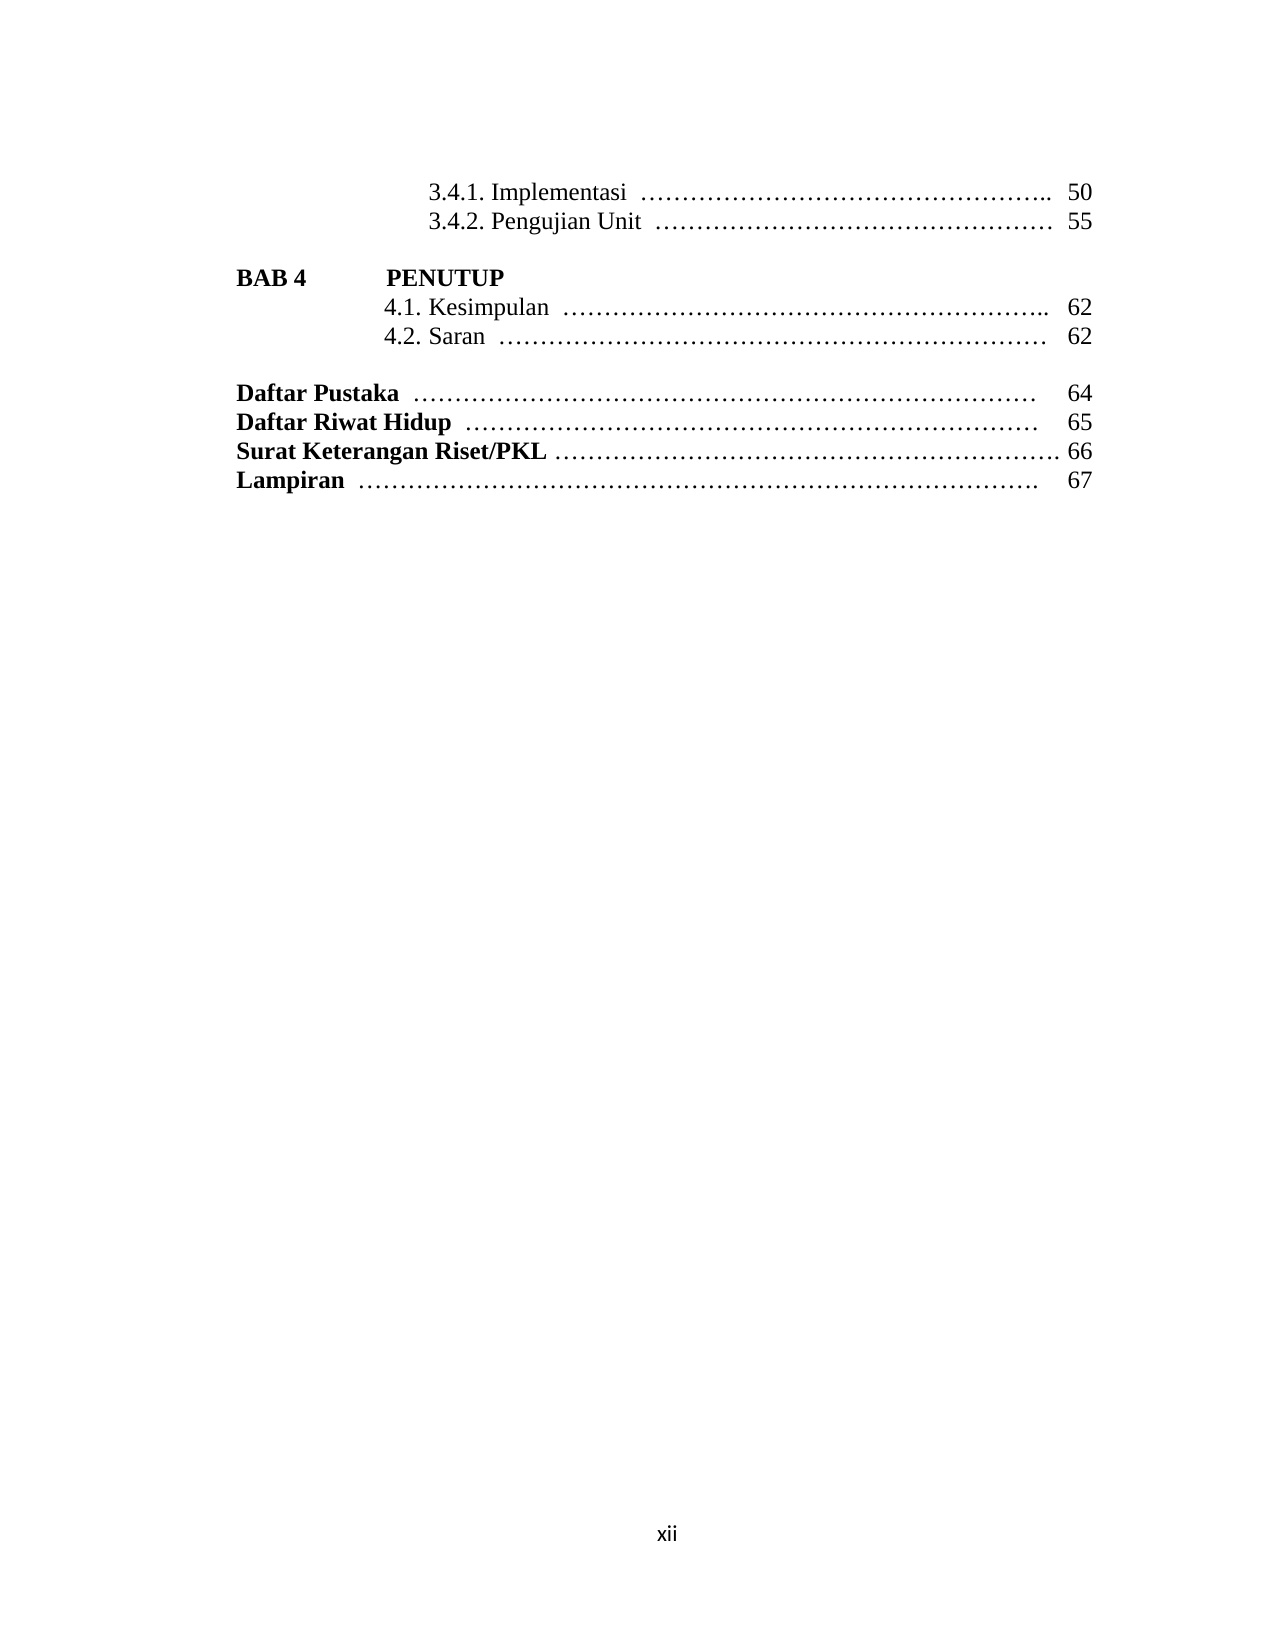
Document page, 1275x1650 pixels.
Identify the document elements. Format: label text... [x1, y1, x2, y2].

list 3.4.1. Implementasi ………………………………………….. 50 [428, 177, 1098, 206]
text Surat Keterangan Riset/PKL ……………………………………………………. 66 [236, 436, 1098, 465]
list Kesimpulan ………………………………………………….. 62 [384, 292, 1098, 321]
text Lampiran ………………………………………………………………………. 67 [236, 465, 1098, 493]
text Daftar Riwat Hidup …………………………………………………………… 65 [236, 407, 1098, 436]
text Daftar Pustaka ………………………………………………………………… 64 [236, 378, 1098, 407]
text BAB 4 PENUTUP [236, 263, 1098, 292]
list 3.4.2. Pengujian Unit ………………………………………… 55 [428, 206, 1098, 235]
list Saran ………………………………………………………… 62 [384, 321, 1098, 350]
